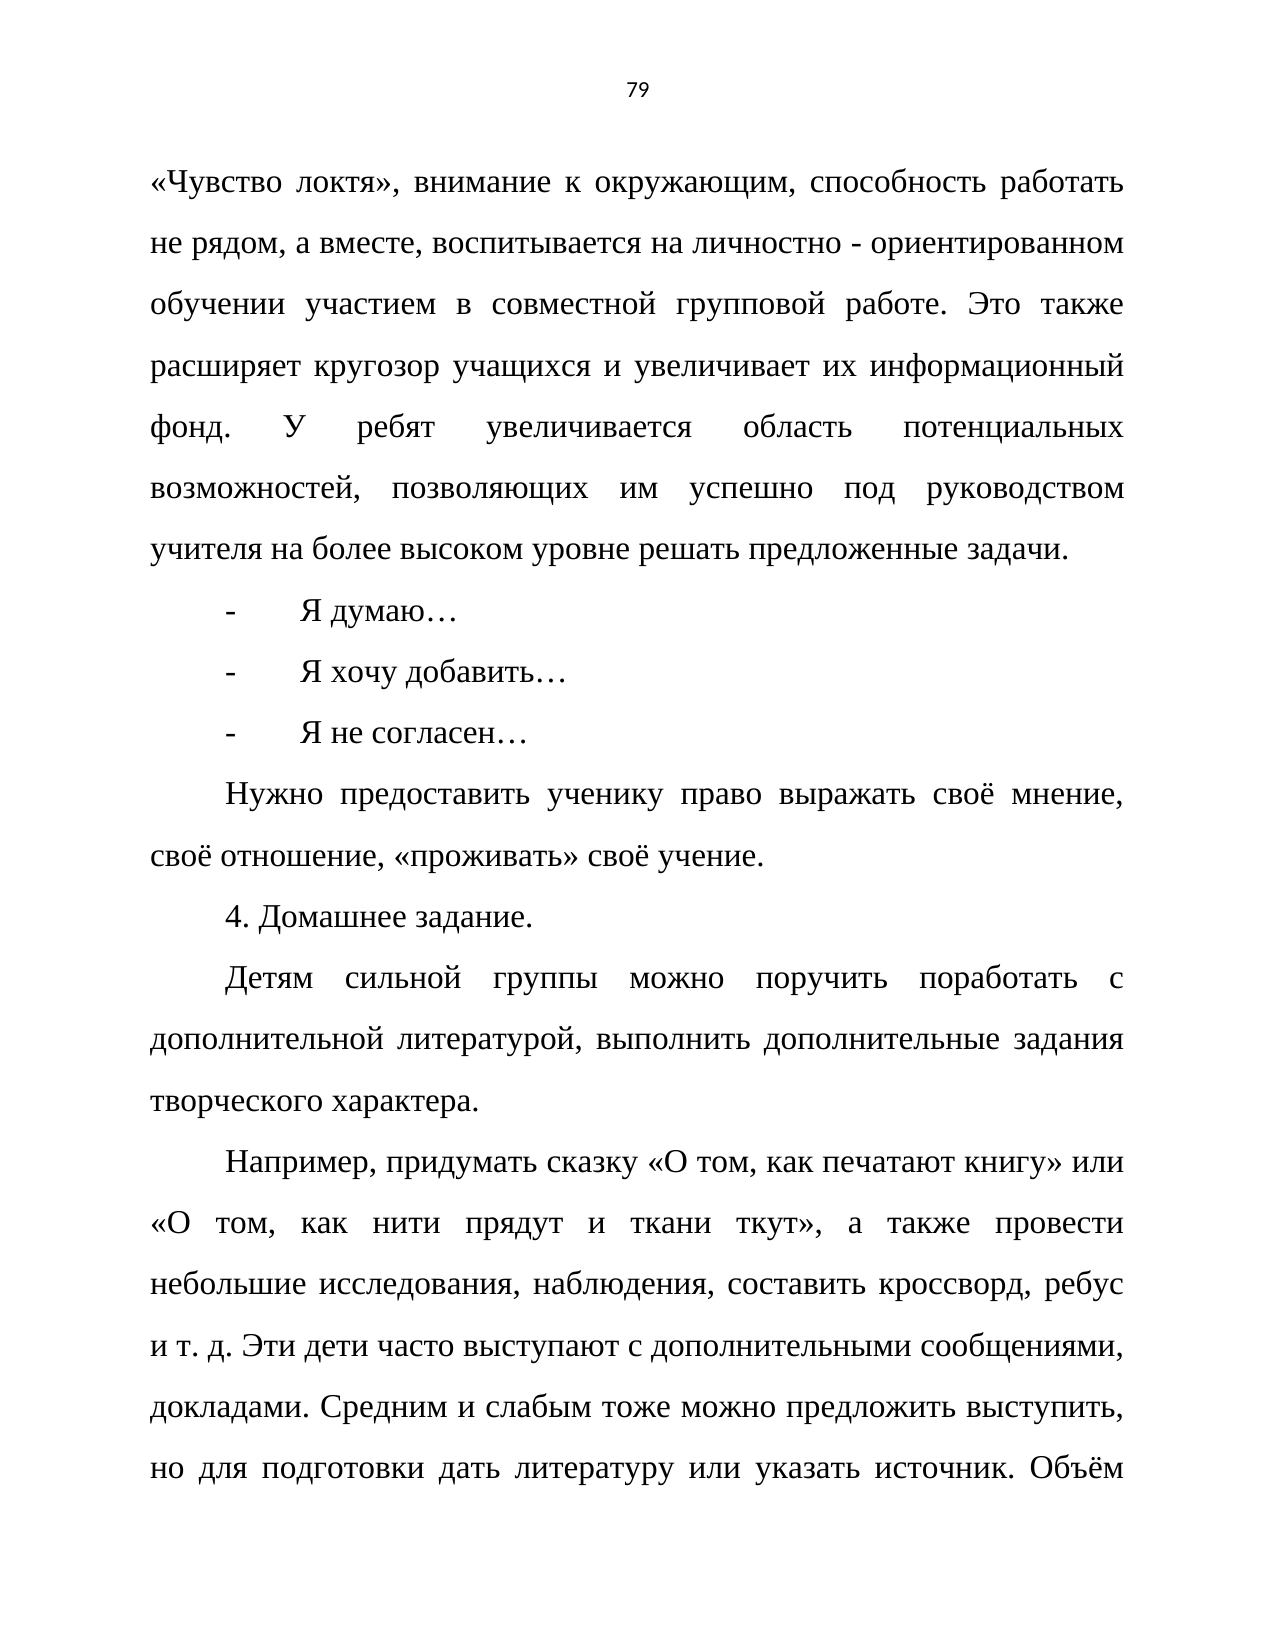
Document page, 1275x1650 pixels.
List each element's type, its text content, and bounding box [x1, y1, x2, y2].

text Нужно предоставить ученику право выражать своё мнение, своё отношение, «проживать» своё учение. [150, 773, 1125, 873]
text Детям сильной группы можно поручить поработать с дополнительной литературой, выполнить дополнительные задания творческого характера. [150, 957, 1125, 1118]
list Я думаю… [150, 590, 1125, 628]
text 4. Домашнее задание. [150, 896, 1125, 934]
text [150, 1141, 1125, 1486]
list Я хочу добавить… [150, 651, 1125, 689]
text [150, 161, 1125, 567]
list Я не согласен… [150, 712, 1125, 751]
